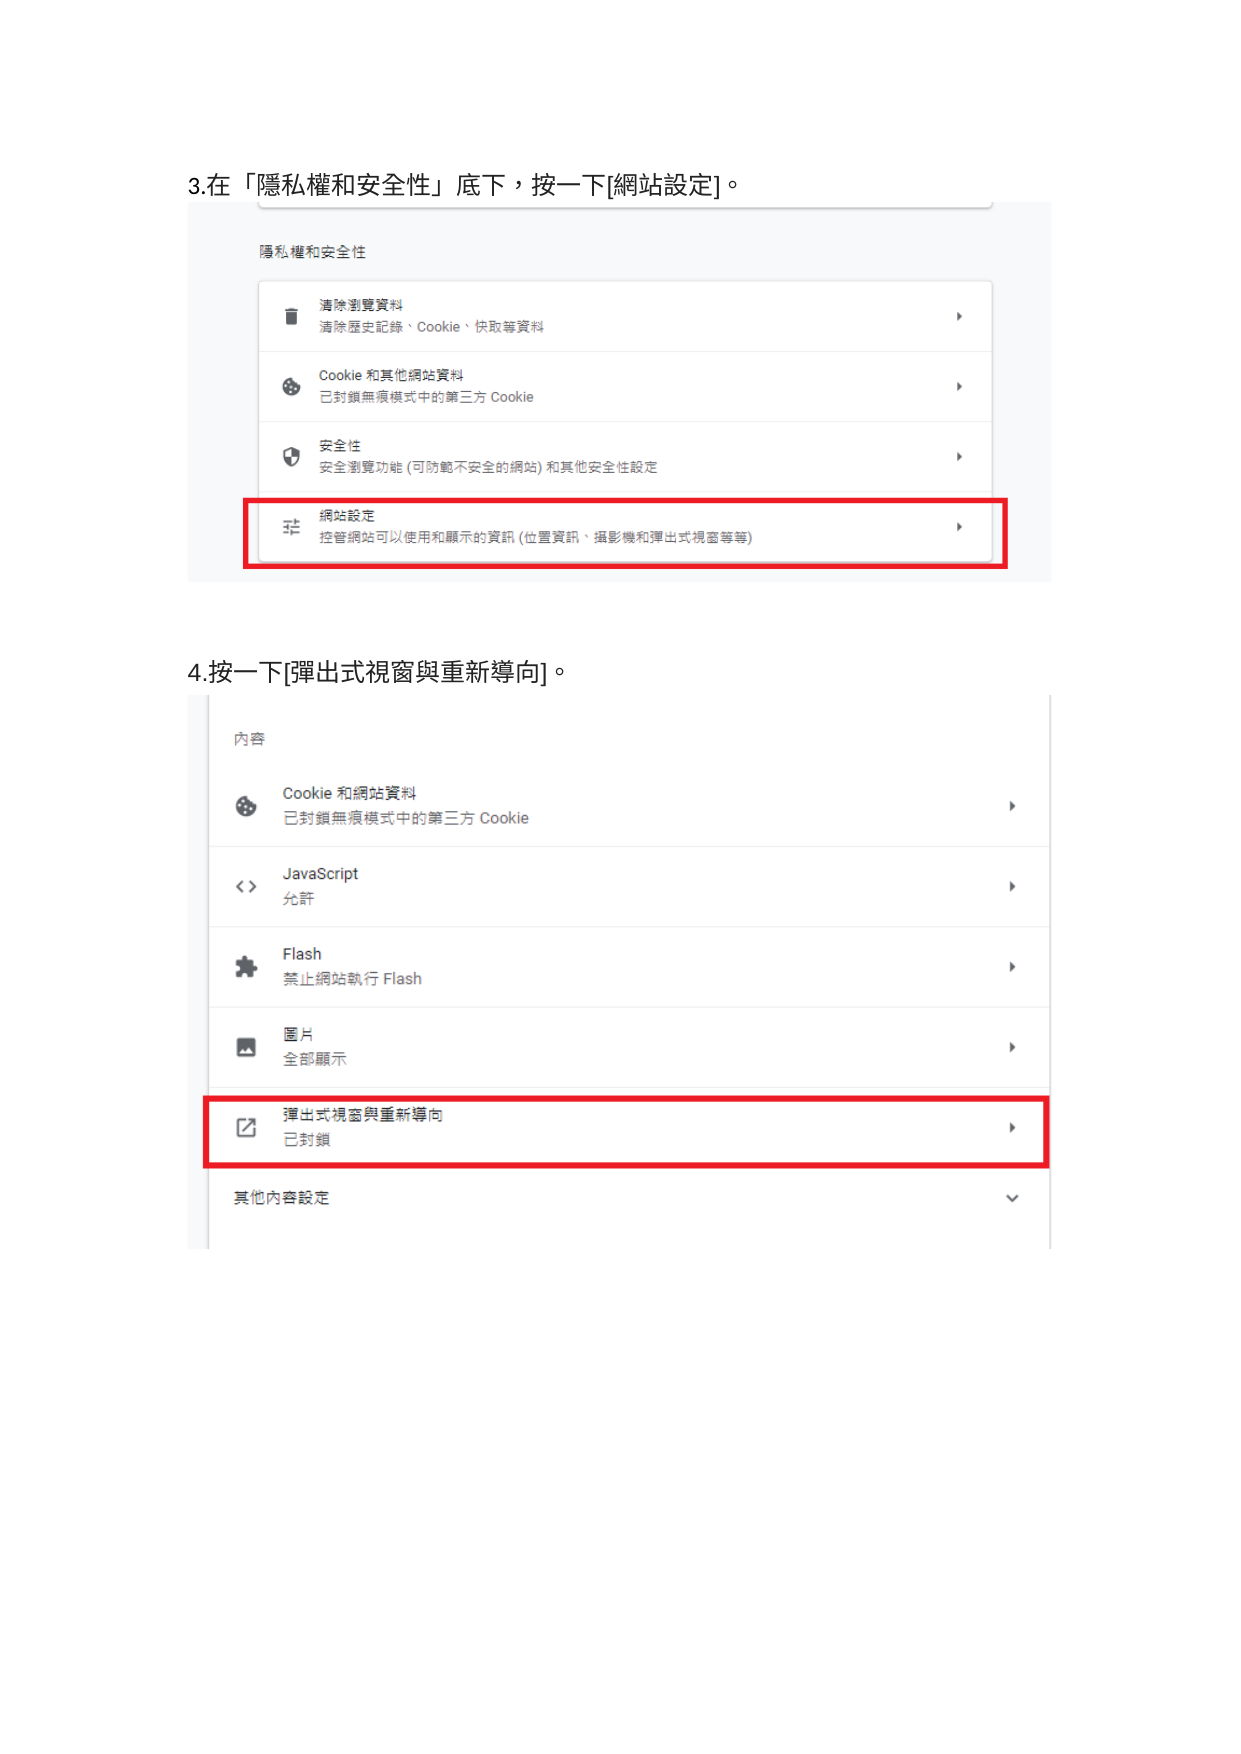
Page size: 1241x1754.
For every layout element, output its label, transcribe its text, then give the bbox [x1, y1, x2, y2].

picture [187, 202, 1052, 582]
text 3.在「隱私權和安全性」底下，按一下[網站設定]。 [187, 164, 1053, 202]
picture [187, 695, 1052, 1249]
text 4.按一下[彈出式視窗與重新導向]。 [187, 652, 1053, 689]
